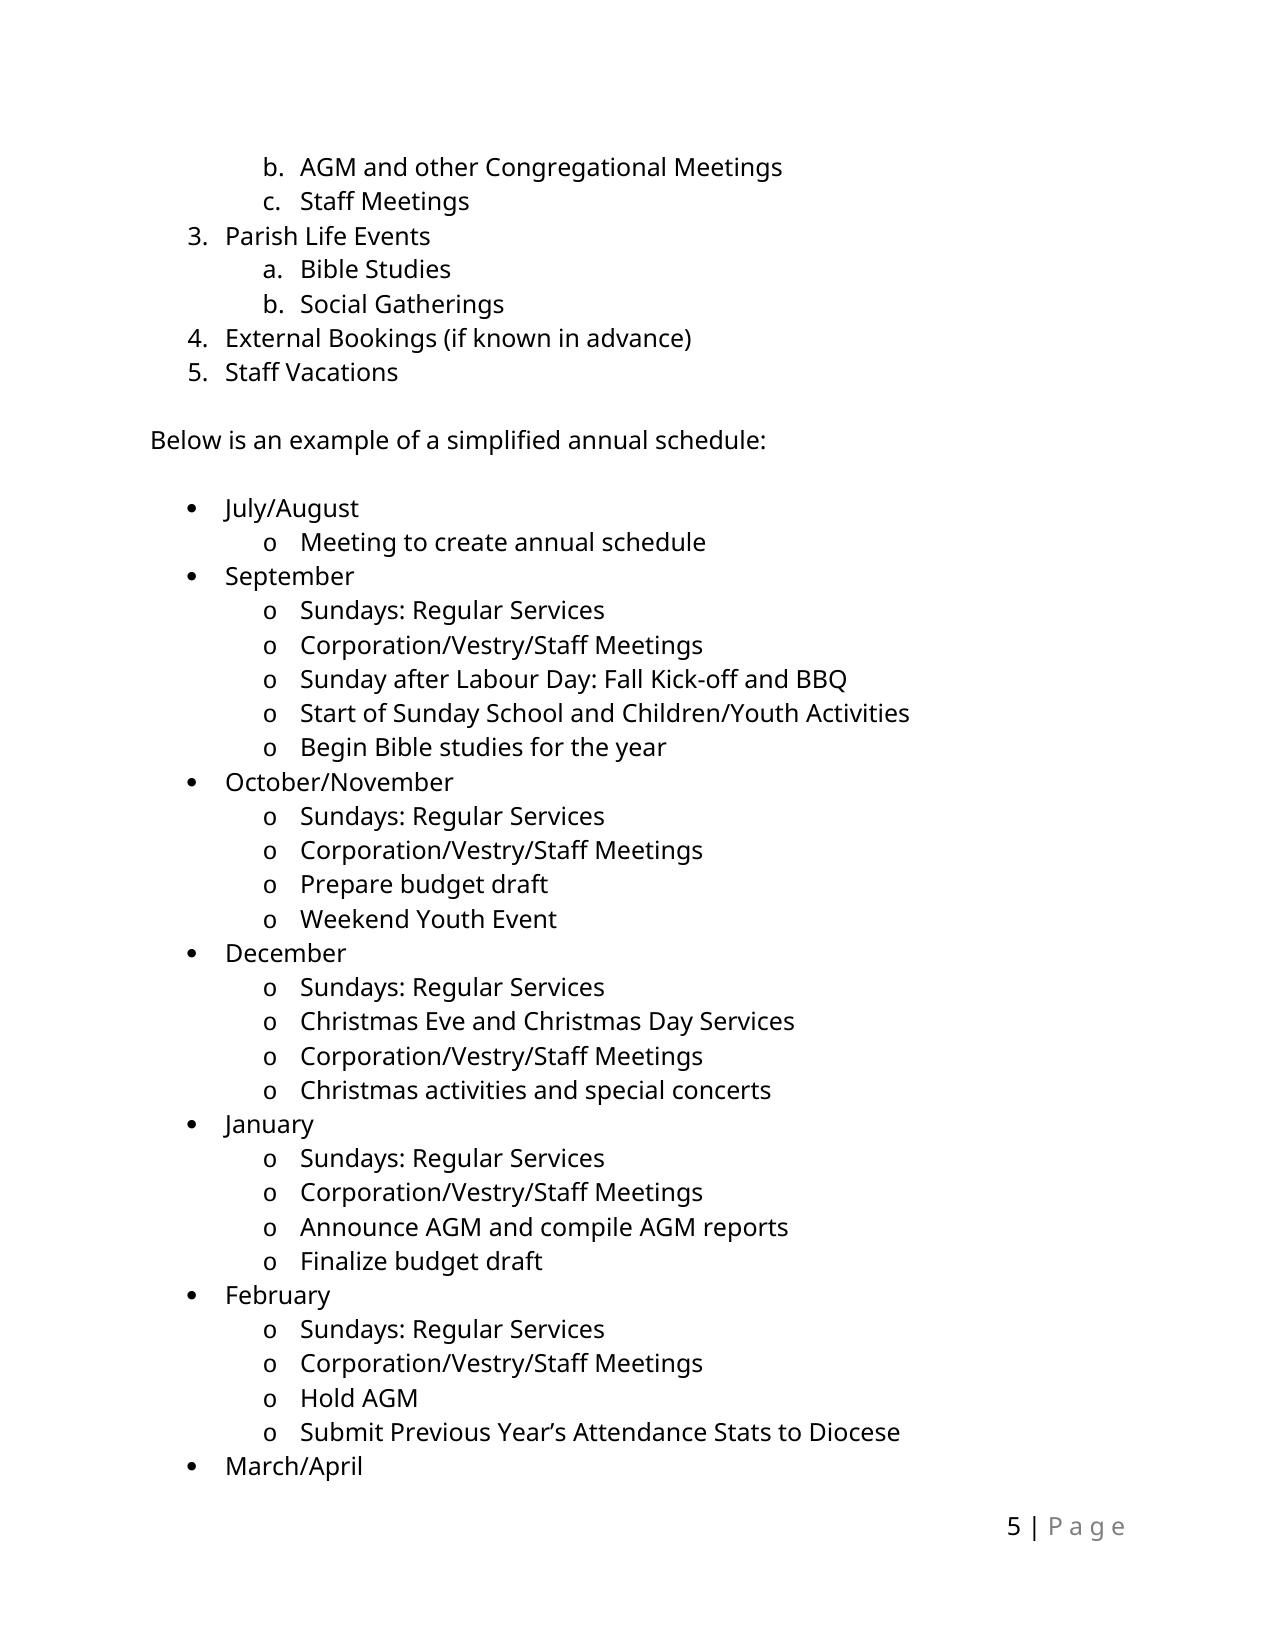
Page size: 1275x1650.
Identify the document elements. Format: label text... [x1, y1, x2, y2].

list Sundays: Regular Services [262, 1312, 1125, 1346]
list Sunday after Labour Day: Fall Kick-off and BBQ [262, 662, 1125, 696]
list Bible Studies [262, 252, 1125, 286]
list Corporation/Vestry/Staff Meetings [262, 1175, 1125, 1209]
list Staff Vacations [187, 354, 1125, 388]
list Parish Life Events [187, 218, 1125, 252]
list Announce AGM and compile AGM reports [262, 1209, 1125, 1243]
list Sundays: Regular Services [262, 1141, 1125, 1175]
list Sundays: Regular Services [262, 798, 1125, 833]
list Sundays: Regular Services [262, 593, 1125, 627]
list Submit Previous Year’s Attendance Stats to Diocese [262, 1415, 1125, 1449]
text Below is an example of a simplified annual schedule: [150, 422, 1125, 457]
list September [187, 559, 1125, 593]
list Sundays: Regular Services [262, 969, 1125, 1004]
list Christmas Eve and Christmas Day Services [262, 1004, 1125, 1038]
list Weekend Youth Event [262, 901, 1125, 936]
list January [187, 1107, 1125, 1141]
list External Bookings (if known in advance) [187, 320, 1125, 354]
list Hold AGM [262, 1380, 1125, 1415]
list Finalize budget draft [262, 1243, 1125, 1278]
list July/August [187, 491, 1125, 525]
list Christmas activities and special concerts [262, 1072, 1125, 1107]
list Corporation/Vestry/Staff Meetings [262, 1346, 1125, 1380]
list Corporation/Vestry/Staff Meetings [262, 627, 1125, 662]
list Meeting to create annual schedule [262, 525, 1125, 559]
list AGM and other Congregational Meetings [262, 150, 1125, 184]
list October/November [187, 764, 1125, 798]
list Staff Meetings [262, 184, 1125, 218]
list Social Gatherings [262, 286, 1125, 320]
list Corporation/Vestry/Staff Meetings [262, 1038, 1125, 1072]
list March/April [187, 1449, 1125, 1483]
list Begin Bible studies for the year [262, 730, 1125, 764]
list Start of Sunday School and Children/Youth Activities [262, 696, 1125, 730]
list Prepare budget draft [262, 867, 1125, 901]
list Corporation/Vestry/Staff Meetings [262, 833, 1125, 867]
list December [187, 936, 1125, 969]
list February [187, 1278, 1125, 1312]
